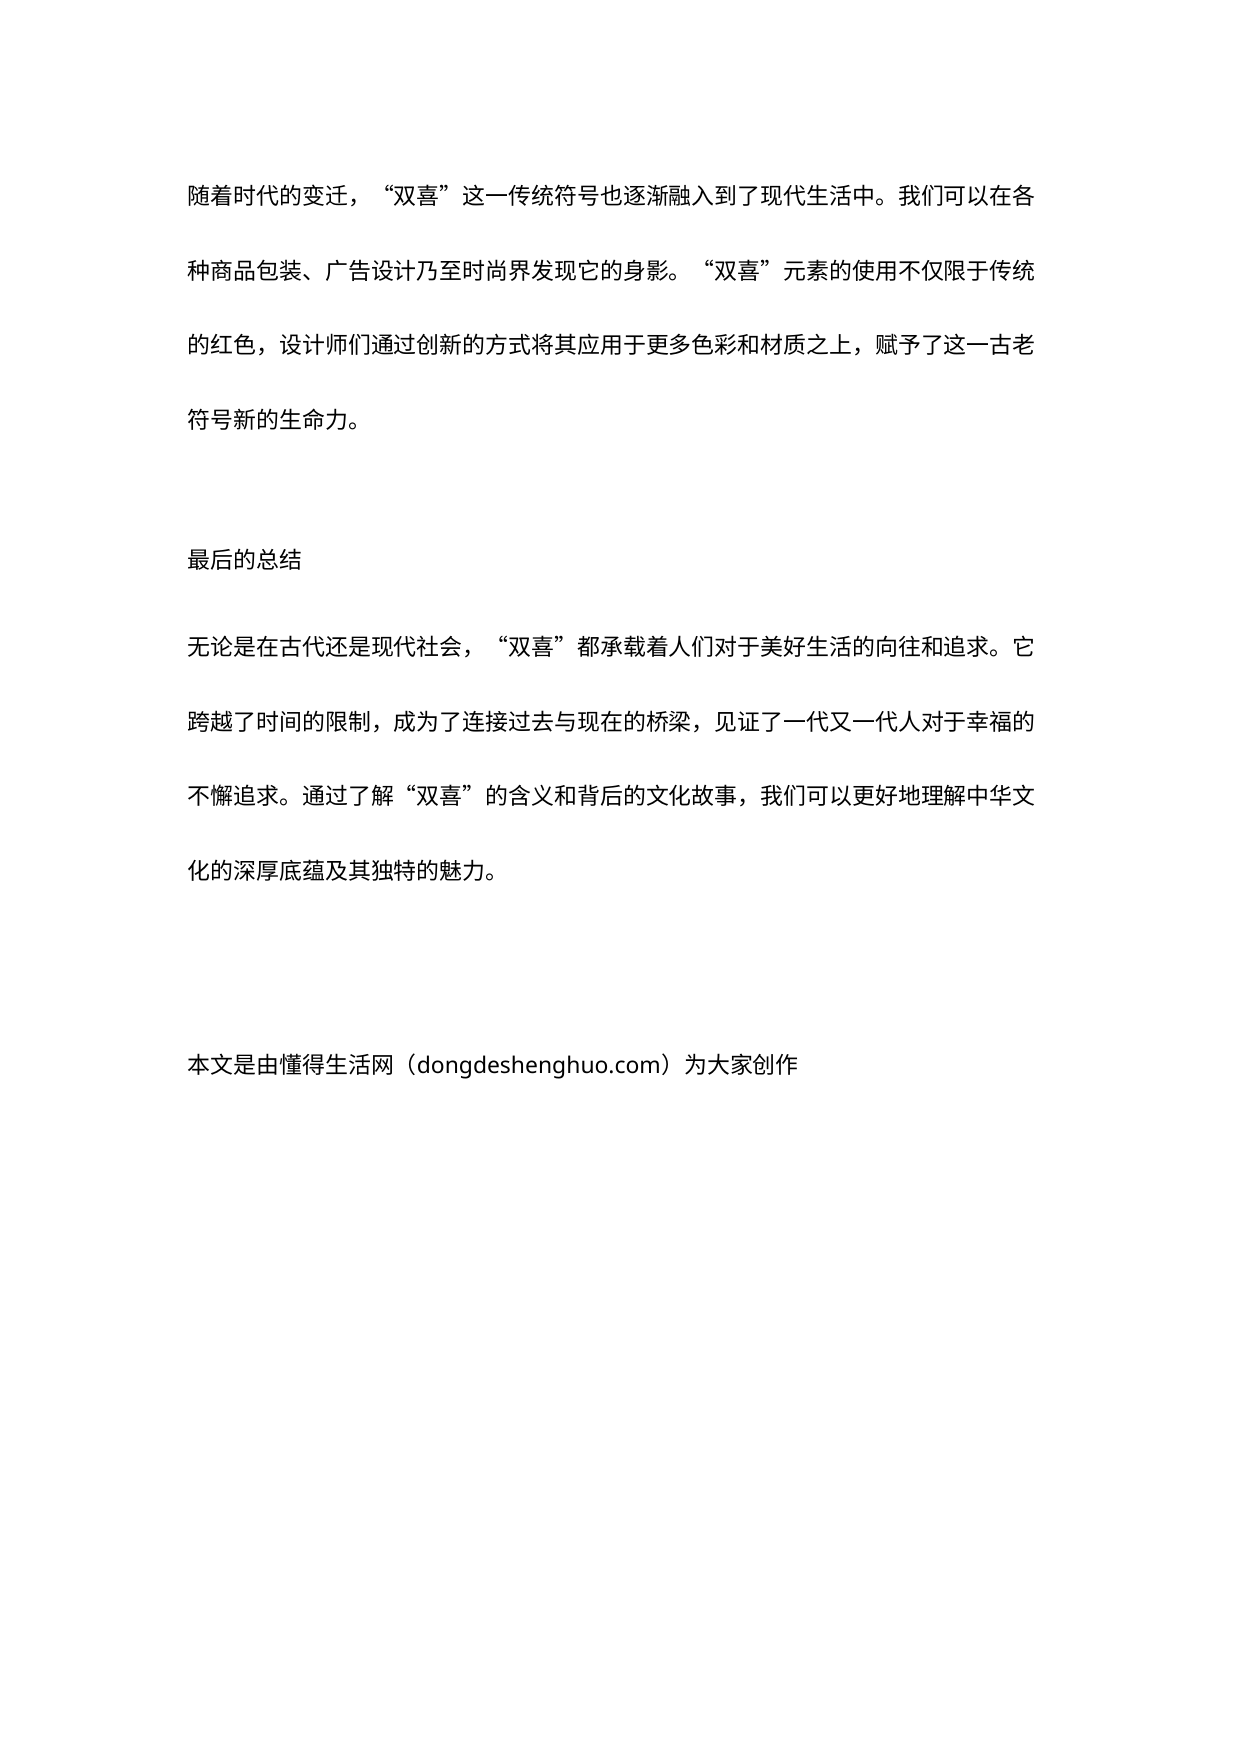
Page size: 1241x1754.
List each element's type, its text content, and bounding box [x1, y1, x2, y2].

text 随着时代的变迁，“双喜”这一传统符号也逐渐融入到了现代生活中。我们可以在各种商品包装、广告设计乃至时尚界发现它的身影。“双喜”元素的使用不仅限于传统的红色，设计师们通过创新的方式将其应用于更多色彩和材质之上，赋予了这一古老符号新的生命力。 [187, 162, 1053, 451]
text 无论是在古代还是现代社会，“双喜”都承载着人们对于美好生活的向往和追求。它跨越了时间的限制，成为了连接过去与现在的桥梁，见证了一代又一代人对于幸福的不懈追求。通过了解“双喜”的含义和背后的文化故事，我们可以更好地理解中华文化的深厚底蕴及其独特的魅力。 [187, 613, 1053, 902]
text 本文是由懂得生活网（dongdeshenghuo.com）为大家创作 [187, 1031, 1053, 1096]
text 最后的总结 [187, 526, 1053, 591]
